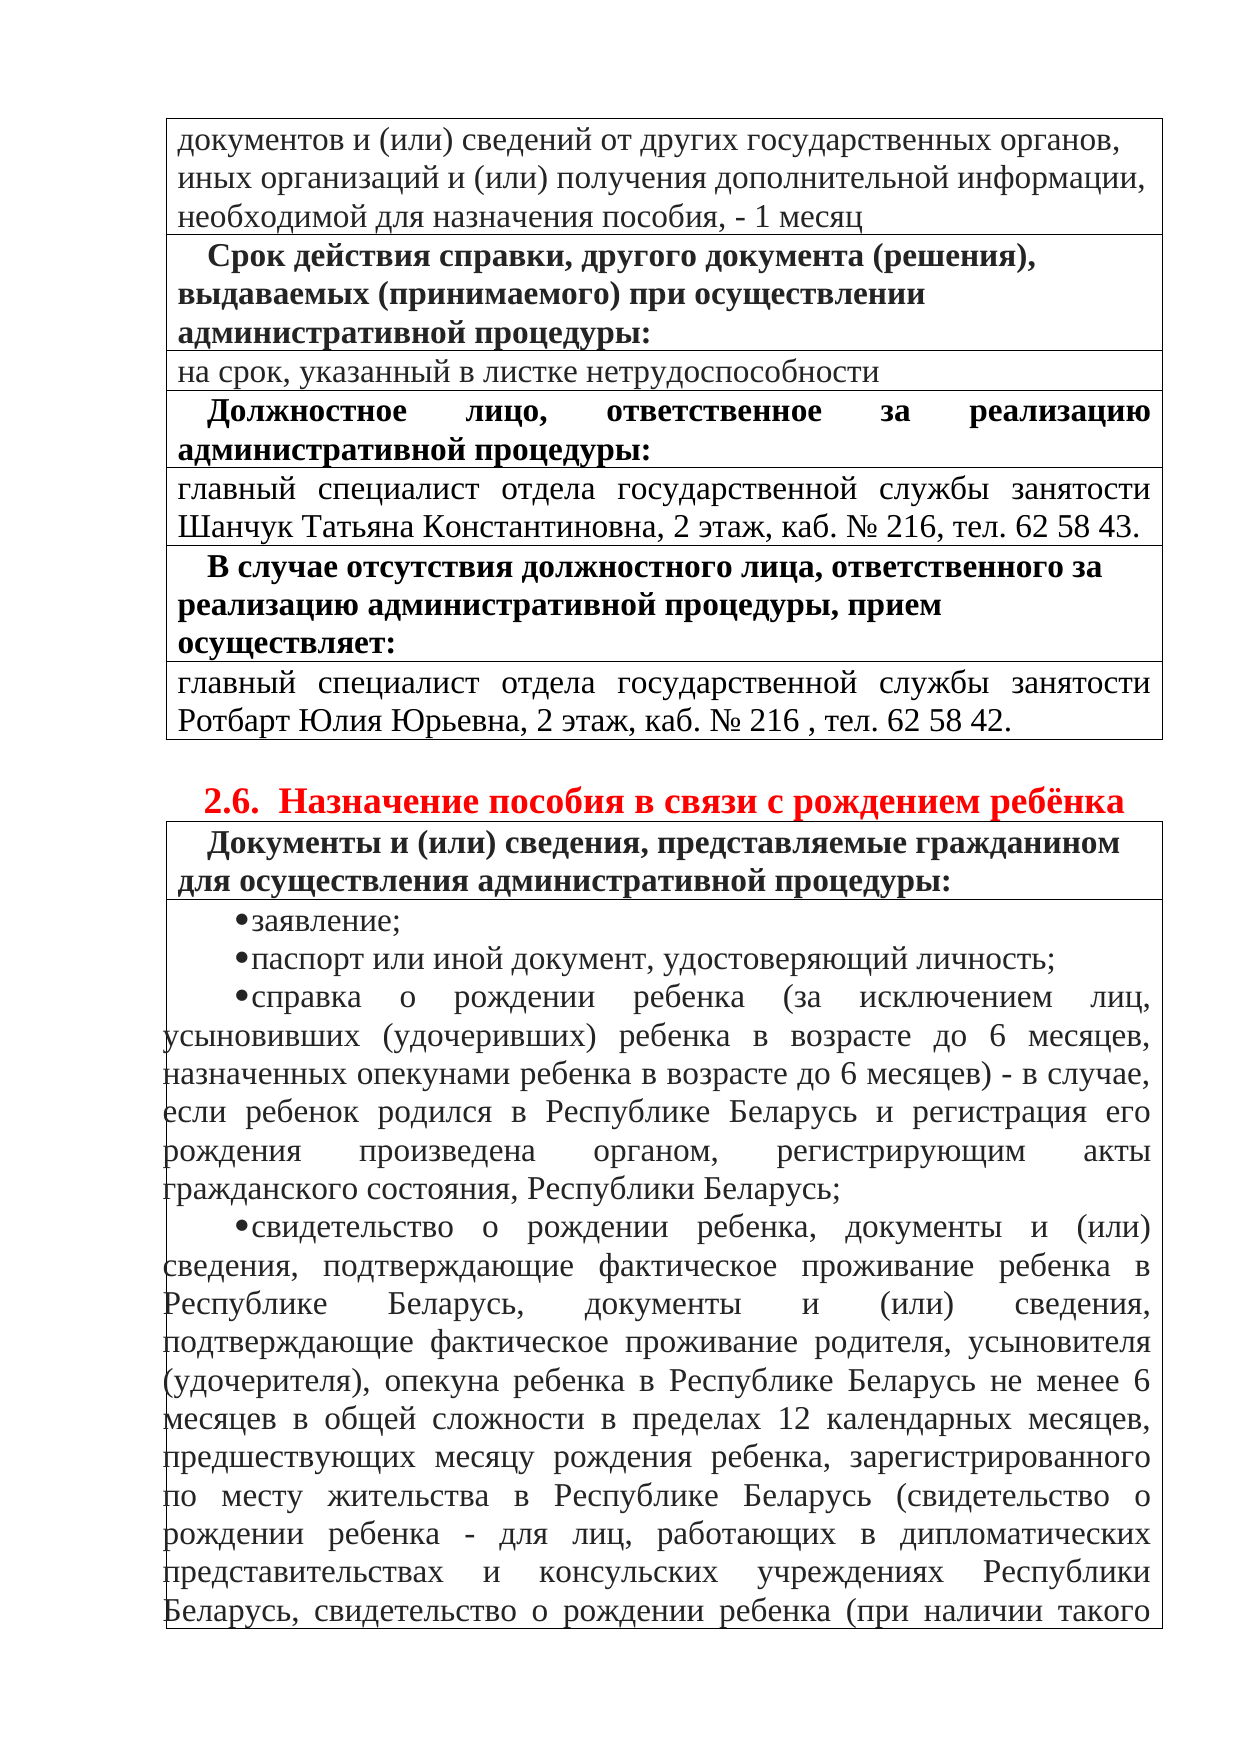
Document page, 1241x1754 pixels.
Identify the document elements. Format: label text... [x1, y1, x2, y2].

table_header Документы и (или) сведения, представляемые гражданином для осуществления административной процедуры: [167, 822, 1162, 899]
table_cell на срок, указанный в листке нетрудоспособности [167, 351, 1162, 389]
table_cell Должностное лицо, ответственное за реализацию административной процедуры: [167, 391, 1162, 467]
table_cell Срок действия справки, другого документа (решения), выдаваемых (принимаемого) при осуществлении административной процедуры: [167, 235, 1162, 350]
table_cell В случае отсутствия должностного лица, ответственного за реализацию административной процедуры, прием осуществляет: [167, 546, 1162, 661]
list Назначение пособия в связи с рождением ребёнка [177, 778, 1152, 821]
table_cell главный специалист отдела государственной службы занятости Шанчук Татьяна Константиновна, 2 этаж, каб. № 216, тел. 62 58 43. [167, 468, 1162, 545]
table_cell главный специалист отдела государственной службы занятости Ротбарт Юлия Юрьевна, 2 этаж, каб. № 216 , тел. 62 58 42. [167, 662, 1162, 739]
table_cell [167, 900, 1162, 1628]
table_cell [167, 119, 1162, 234]
